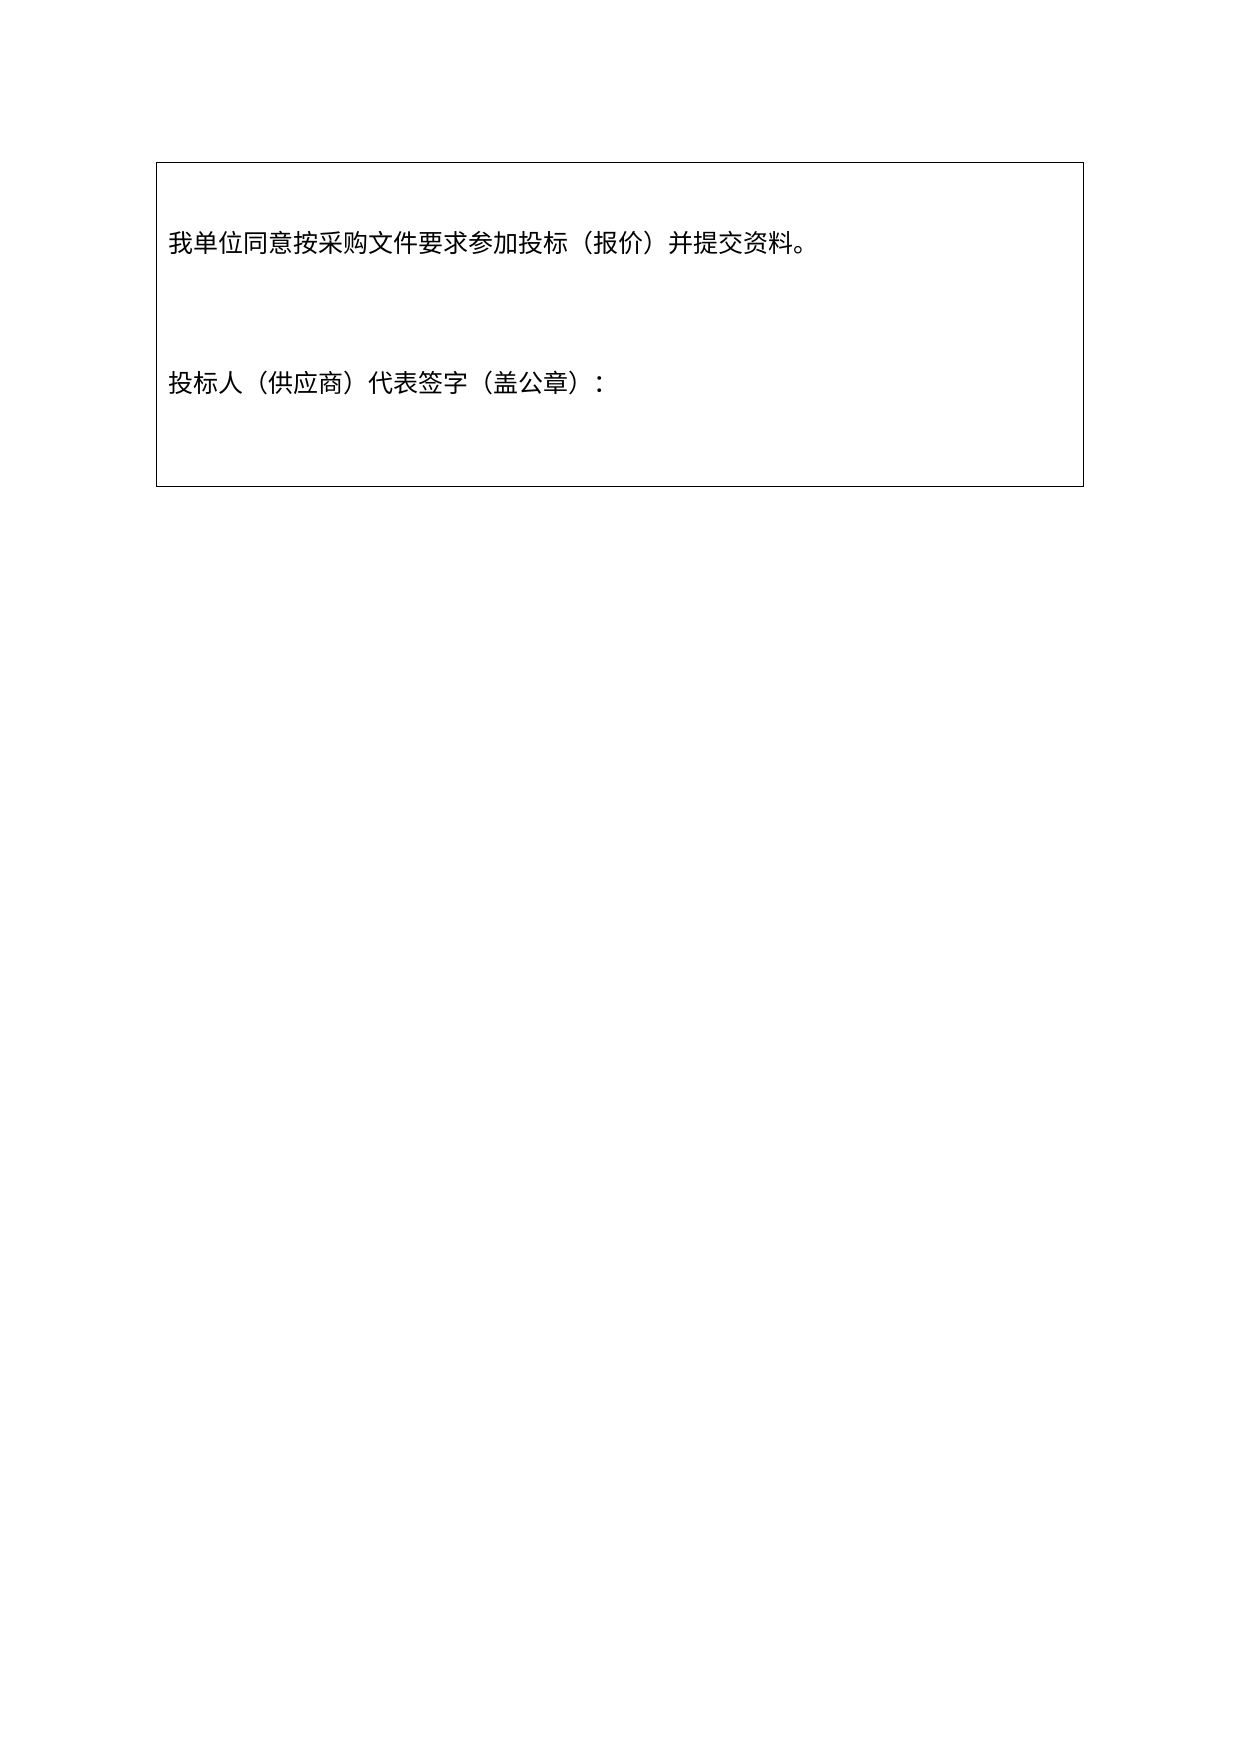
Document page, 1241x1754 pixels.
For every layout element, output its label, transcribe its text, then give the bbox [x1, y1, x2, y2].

table_cell 我单位同意按采购文件要求参加投标（报价）并提交资料。 投标人（供应商）代表签字（盖公章）： [157, 163, 1083, 486]
